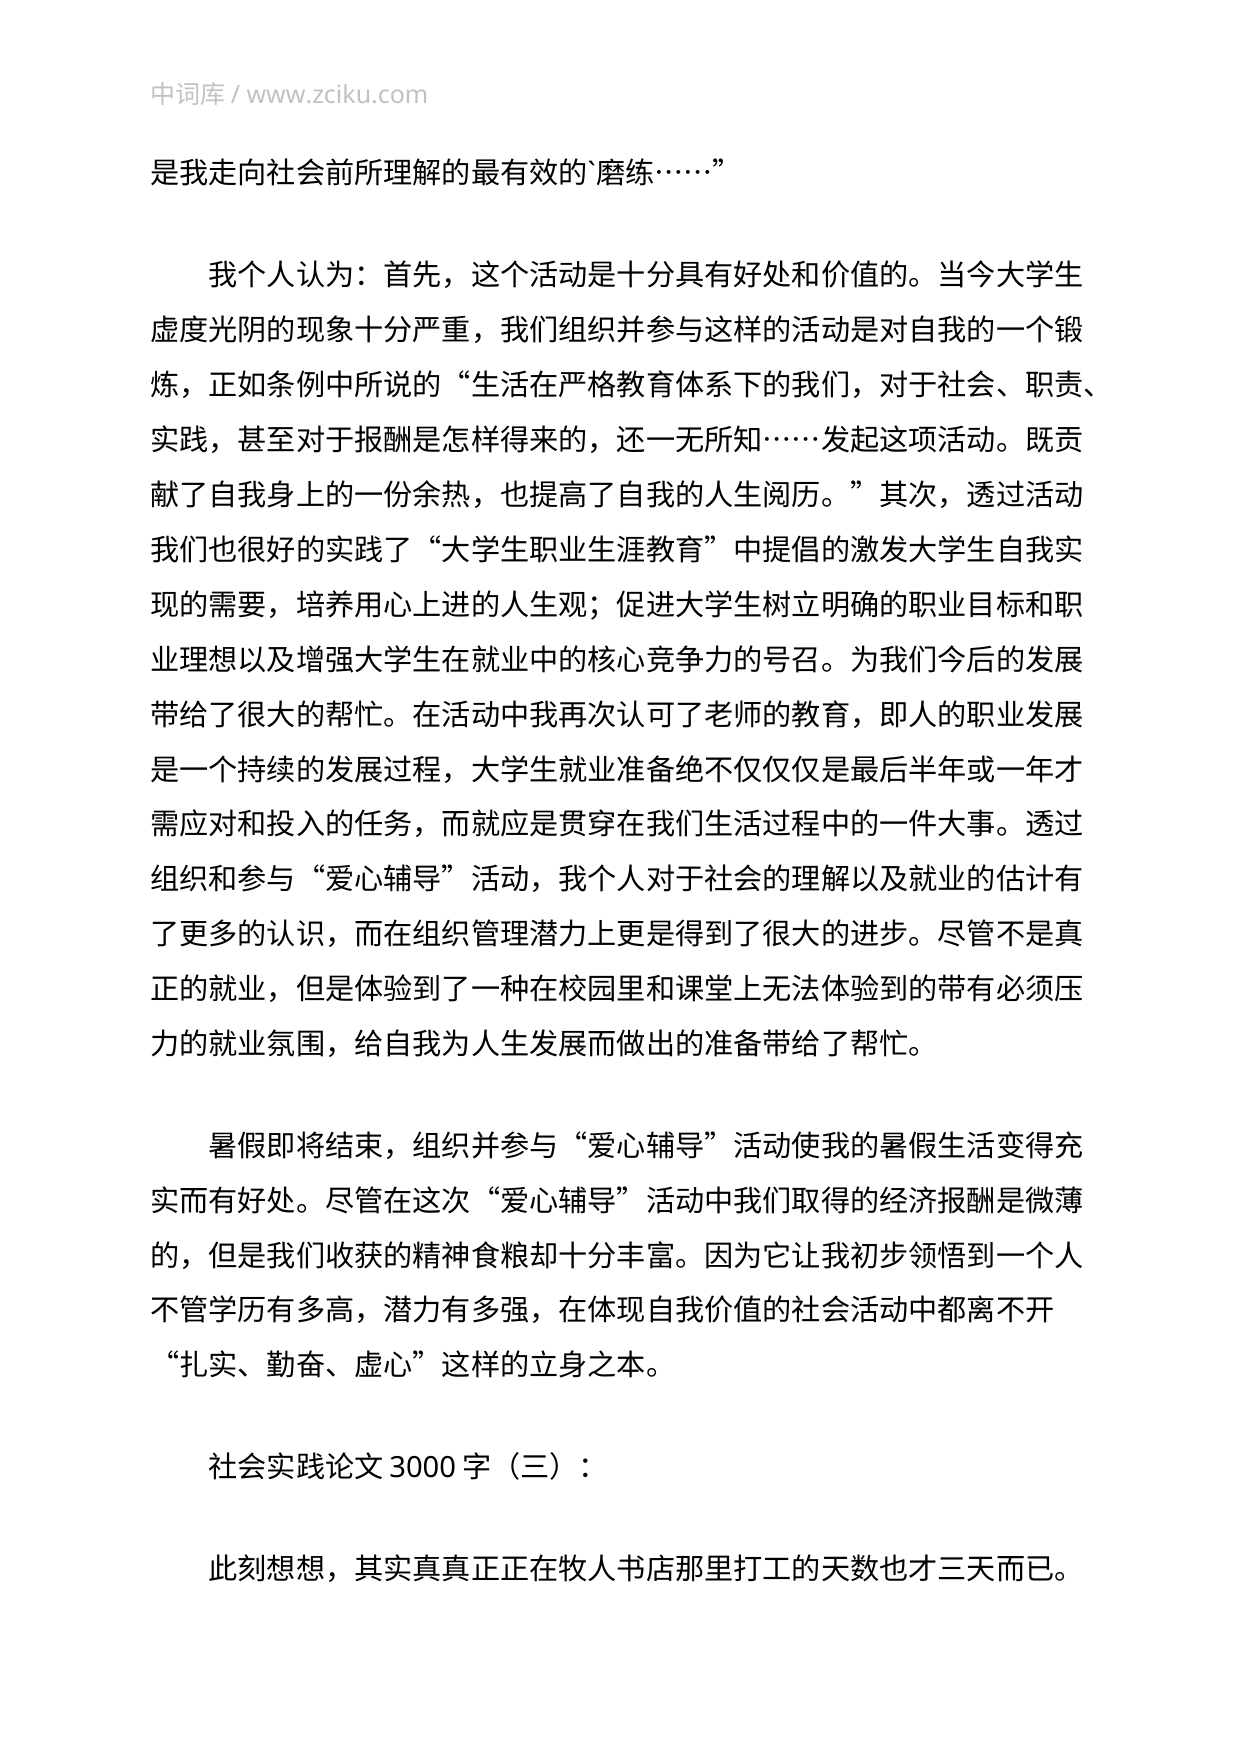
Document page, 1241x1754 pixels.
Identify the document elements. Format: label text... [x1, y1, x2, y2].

text 暑假即将结束，组织并参与“爱心辅导”活动使我的暑假生活变得充实而有好处。尽管在这次“爱心辅导”活动中我们取得的经济报酬是微薄的，但是我们收获的精神食粮却十分丰富。因为它让我初步领悟到一个人不管学历有多高，潜力有多强，在体现自我价值的社会活动中都离不开“扎实、勤奋、虚心”这样的立身之本。 [150, 1122, 1090, 1384]
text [150, 1546, 1090, 1588]
text 我个人认为：首先，这个活动是十分具有好处和价值的。当今大学生虚度光阴的现象十分严重，我们组织并参与这样的活动是对自我的一个锻炼，正如条例中所说的“生活在严格教育体系下的我们，对于社会、职责、实践，甚至对于报酬是怎样得来的，还一无所知……发起这项活动。既贡献了自我身上的一份余热，也提高了自我的人生阅历。”其次，透过活动我们也很好的实践了“大学生职业生涯教育”中提倡的激发大学生自我实现的需要，培养用心上进的人生观；促进大学生树立明确的职业目标和职业理想以及增强大学生在就业中的核心竞争力的号召。为我们今后的发展带给了很大的帮忙。在活动中我再次认可了老师的教育，即人的职业发展是一个持续的发展过程，大学生就业准备绝不仅仅仅是最后半年或一年才需应对和投入的任务，而就应是贯穿在我们生活过程中的一件大事。透过组织和参与“爱心辅导”活动，我个人对于社会的理解以及就业的估计有了更多的认识，而在组织管理潜力上更是得到了很大的进步。尽管不是真正的就业，但是体验到了一种在校园里和课堂上无法体验到的带有必须压力的就业氛围，给自我为人生发展而做出的准备带给了帮忙。 [150, 252, 1090, 1063]
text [150, 150, 1090, 192]
text 社会实践论文3000字（三）： [150, 1444, 1090, 1486]
